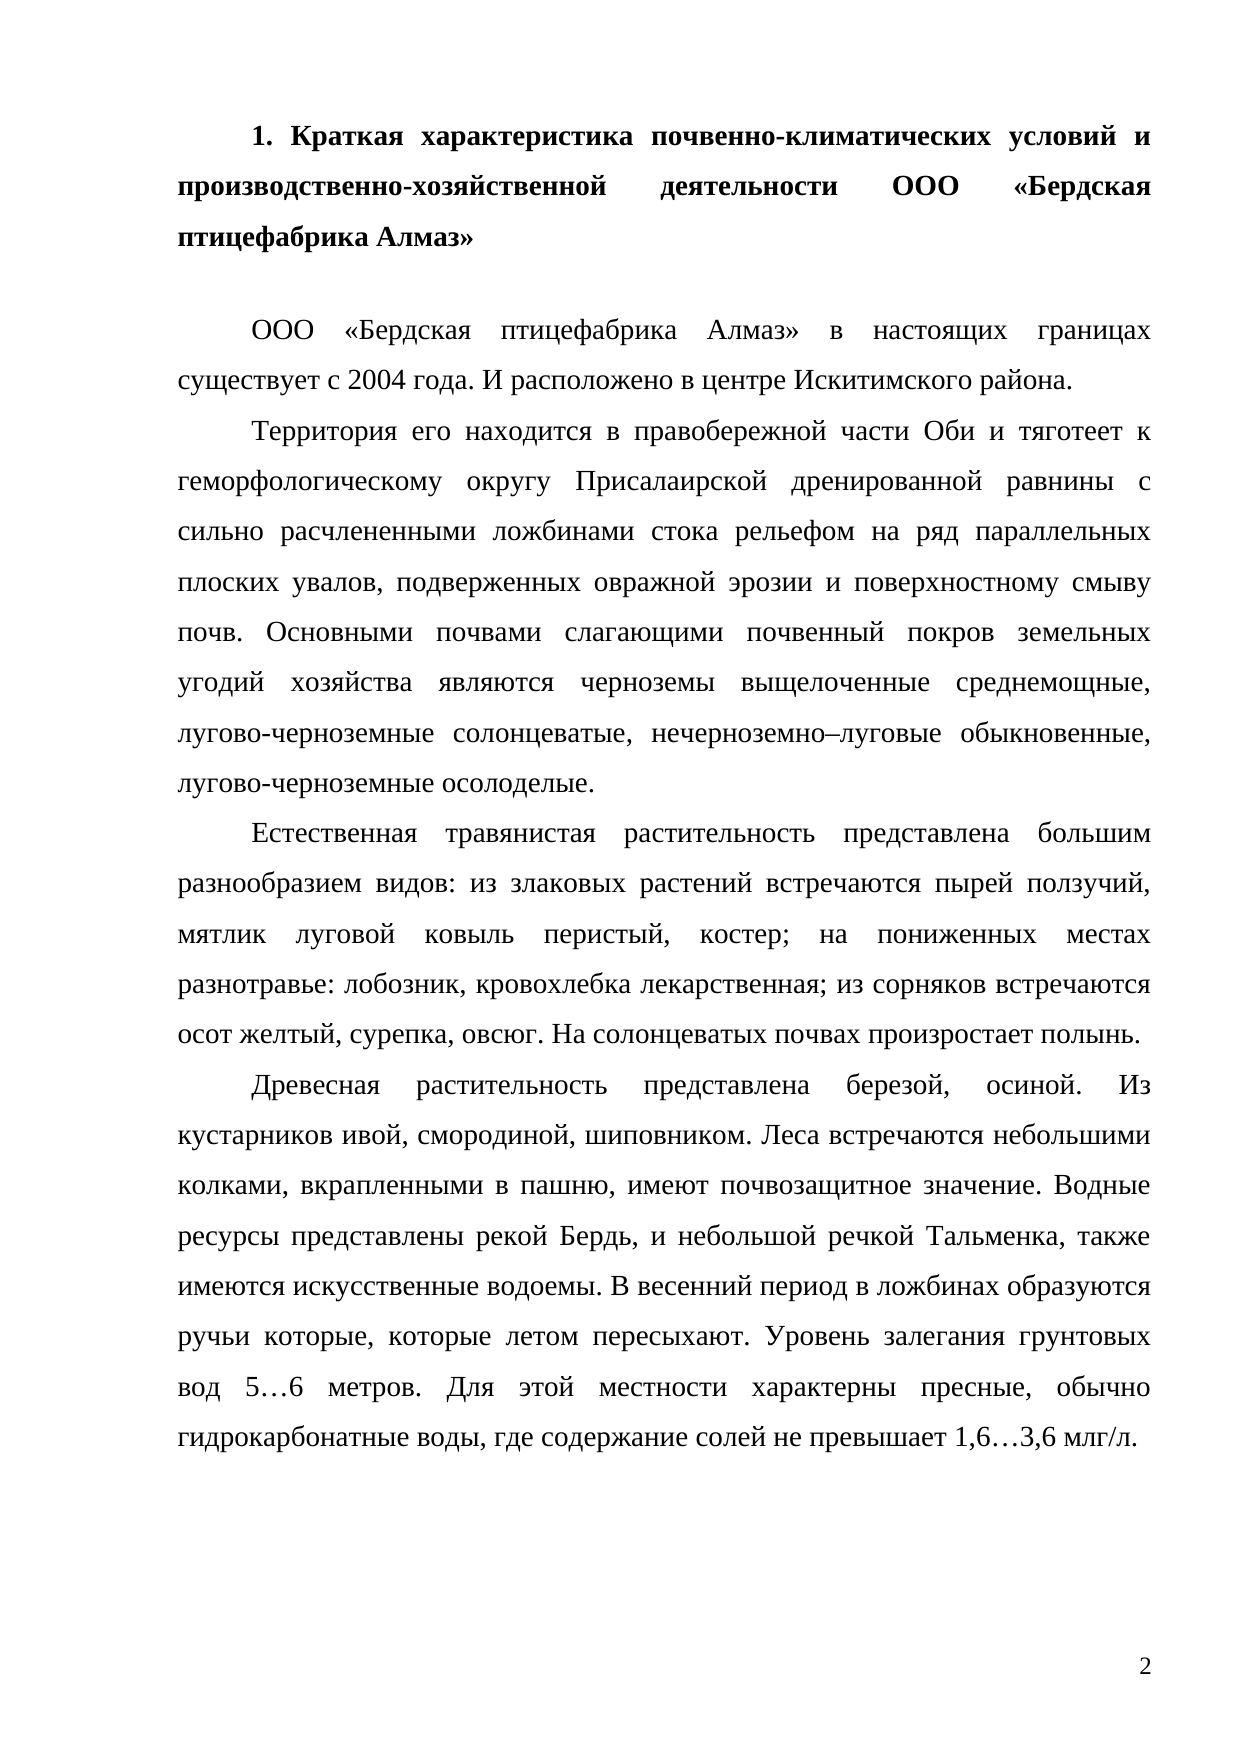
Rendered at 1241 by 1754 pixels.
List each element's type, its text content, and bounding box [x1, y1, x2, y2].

text 1. Краткая характеристика почвенно-климатических условий и производственно-хозяйственной деятельности ООО «Бердская птицефабрика Алмаз» [177, 118, 1152, 252]
text Территория его находится в правобережной части Оби и тяготеет к геморфологическому округу Присалаирской дренированной равнины с сильно расчлененными ложбинами стока рельефом на ряд параллельных плоских увалов, подверженных овражной эрозии и поверхностному смыву почв. Основными почвами слагающими почвенный покров земельных угодий хозяйства являются черноземы выщелоченные среднемощные, лугово-черноземные солонцеватые, нечерноземно–луговые обыкновенные, лугово-черноземные осолоделые. [177, 413, 1152, 798]
text ООО «Бердская птицефабрика Алмаз» в настоящих границах существует с 2004 года. И расположено в центре Искитимского района. [177, 312, 1152, 396]
text Естественная травянистая растительность представлена большим разнообразием видов: из злаковых растений встречаются пырей ползучий, мятлик луговой ковыль перистый, костер; на пониженных местах разнотравье: лобозник, кровохлебка лекарственная; из сорняков встречаются осот желтый, сурепка, овсюг. На солонцеватых почвах произростает полынь. [177, 815, 1152, 1050]
text Древесная растительность представлена березой, осиной. Из кустарников ивой, смородиной, шиповником. Леса встречаются небольшими колками, вкрапленными в пашню, имеют почвозащитное значение. Водные ресурсы представлены рекой Бердь, и небольшой речкой Тальменка, также имеются искусственные водоемы. В весенний период в ложбинах образуются ручьи которые, которые летом пересыхают. Уровень залегания грунтовых вод 5…6 метров. Для этой местности характерны пресные, обычно гидрокарбонатные воды, где содержание солей не превышает 1,6…3,6 млг/л. [177, 1067, 1152, 1453]
